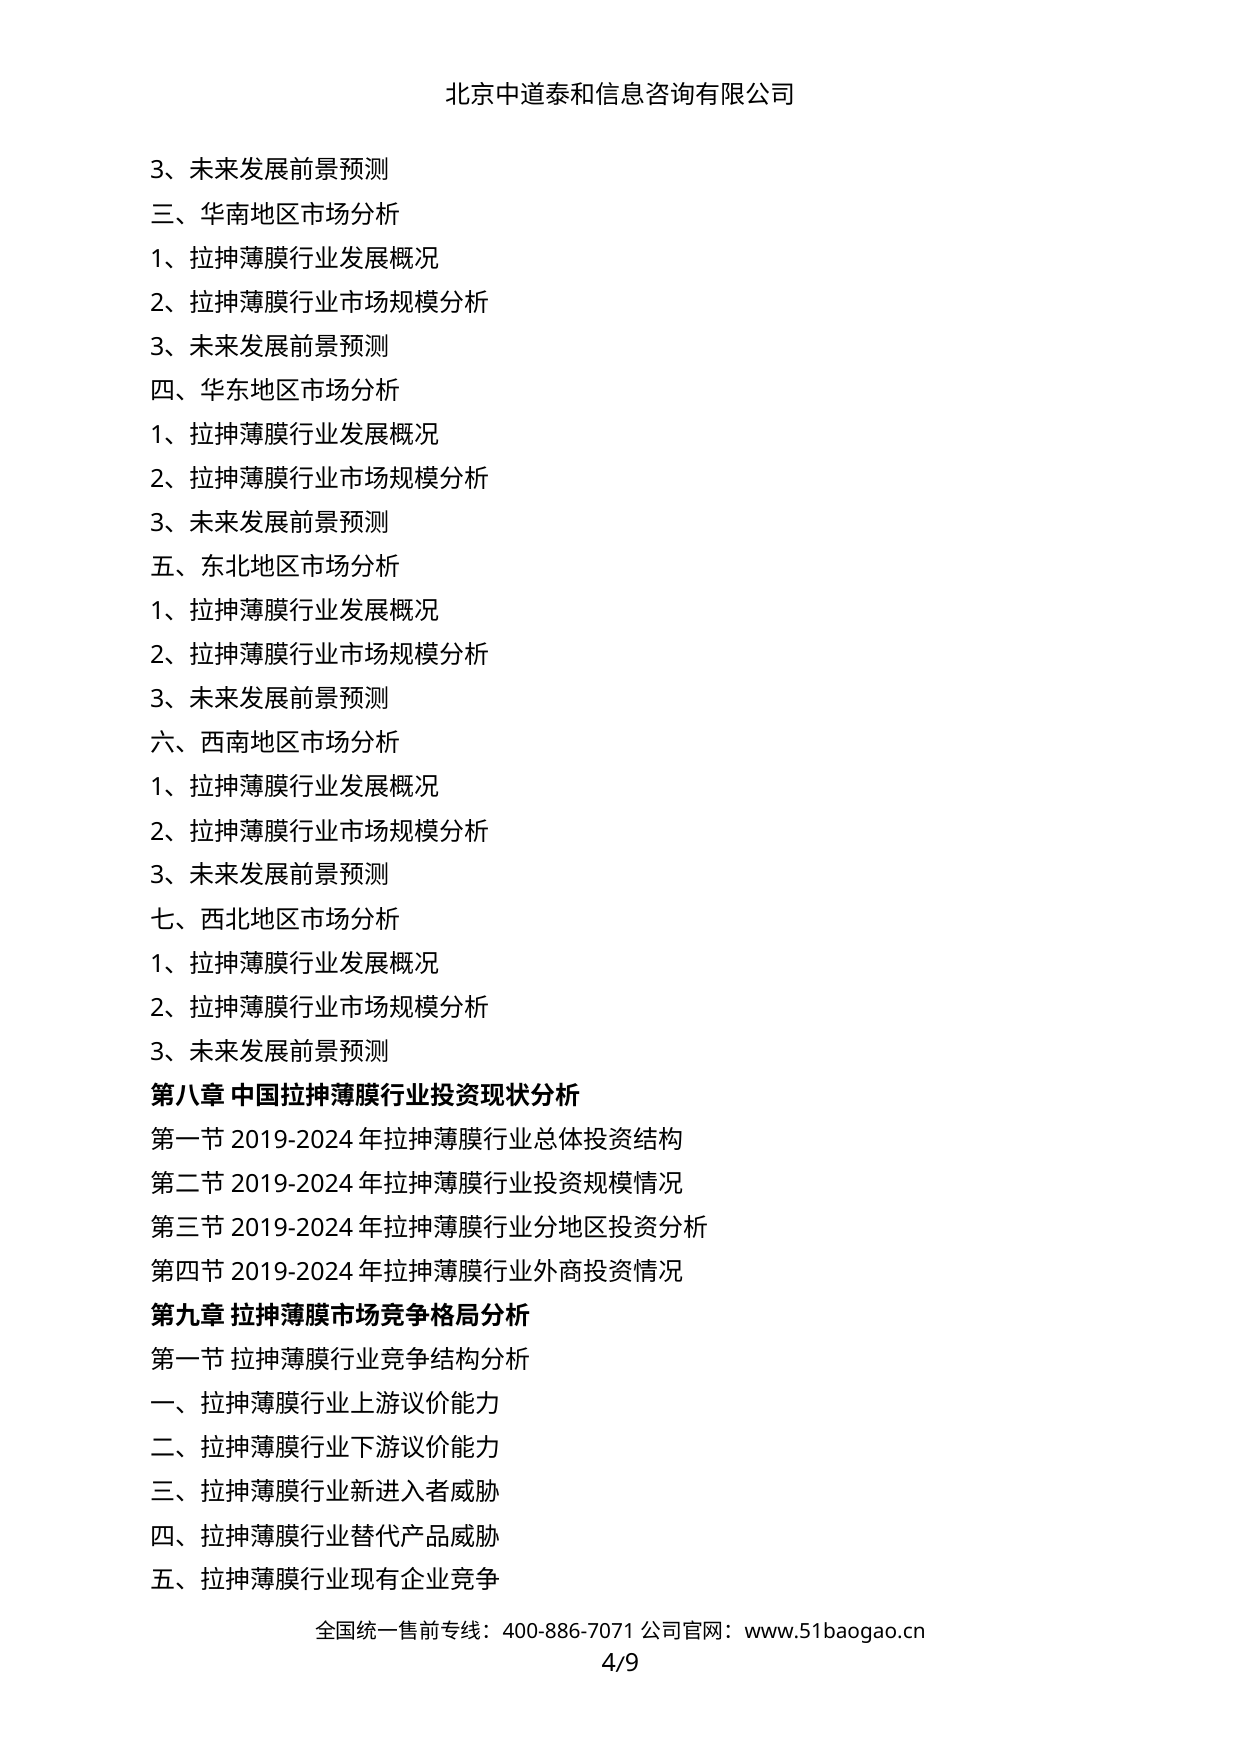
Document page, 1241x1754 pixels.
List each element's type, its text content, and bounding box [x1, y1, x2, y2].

text 第九章 拉抻薄膜市场竞争格局分析 [150, 1296, 1090, 1332]
text 1、拉抻薄膜行业发展概况 [150, 767, 1090, 803]
text 3、未来发展前景预测 [150, 502, 1090, 539]
text 1、拉抻薄膜行业发展概况 [150, 414, 1090, 451]
text 第一节 拉抻薄膜行业竞争结构分析 [150, 1340, 1090, 1376]
text 3、未来发展前景预测 [150, 150, 1090, 186]
text 3、未来发展前景预测 [150, 855, 1090, 891]
text 第三节 2019-2024年拉抻薄膜行业分地区投资分析 [150, 1207, 1090, 1244]
text 2、拉抻薄膜行业市场规模分析 [150, 635, 1090, 671]
text 2、拉抻薄膜行业市场规模分析 [150, 282, 1090, 318]
text 六、西南地区市场分析 [150, 723, 1090, 759]
text 五、拉抻薄膜行业现有企业竞争 [150, 1560, 1090, 1596]
text 1、拉抻薄膜行业发展概况 [150, 943, 1090, 979]
text 2、拉抻薄膜行业市场规模分析 [150, 987, 1090, 1023]
text 3、未来发展前景预测 [150, 1031, 1090, 1067]
text 1、拉抻薄膜行业发展概况 [150, 591, 1090, 627]
text 第二节 2019-2024年拉抻薄膜行业投资规模情况 [150, 1163, 1090, 1200]
text 3、未来发展前景预测 [150, 326, 1090, 362]
text 3、未来发展前景预测 [150, 679, 1090, 715]
text 第八章 中国拉抻薄膜行业投资现状分析 [150, 1075, 1090, 1112]
text 三、华南地区市场分析 [150, 194, 1090, 230]
text 三、拉抻薄膜行业新进入者威胁 [150, 1472, 1090, 1508]
text 2、拉抻薄膜行业市场规模分析 [150, 811, 1090, 847]
text 七、西北地区市场分析 [150, 899, 1090, 935]
text 2、拉抻薄膜行业市场规模分析 [150, 458, 1090, 495]
text 五、东北地区市场分析 [150, 547, 1090, 583]
text 四、拉抻薄膜行业替代产品威胁 [150, 1516, 1090, 1552]
text 第四节 2019-2024年拉抻薄膜行业外商投资情况 [150, 1252, 1090, 1288]
text 一、拉抻薄膜行业上游议价能力 [150, 1384, 1090, 1420]
text 第一节 2019-2024年拉抻薄膜行业总体投资结构 [150, 1119, 1090, 1156]
text 二、拉抻薄膜行业下游议价能力 [150, 1428, 1090, 1464]
text 四、华东地区市场分析 [150, 370, 1090, 407]
text 1、拉抻薄膜行业发展概况 [150, 238, 1090, 274]
